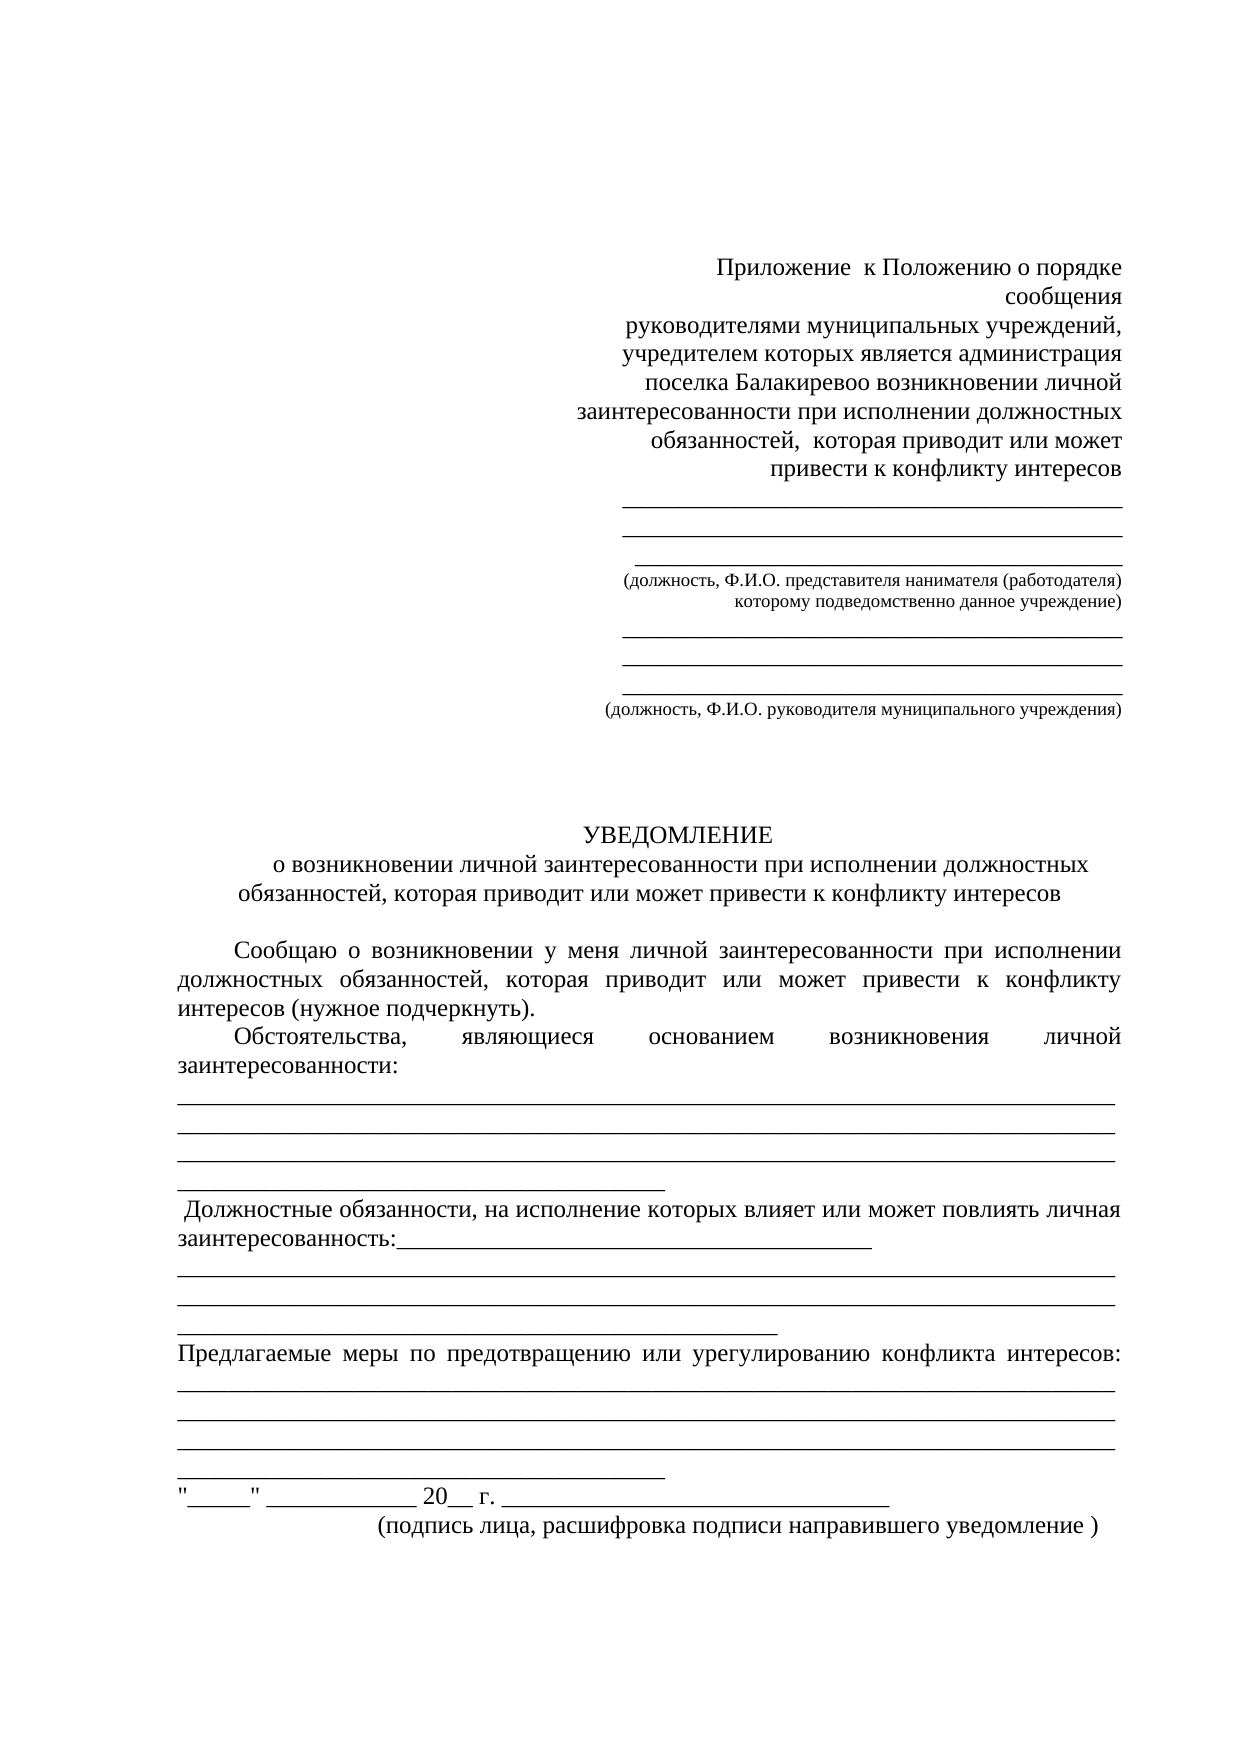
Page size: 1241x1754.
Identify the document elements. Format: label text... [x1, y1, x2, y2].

title о возникновении личной заинтересованности при исполнении должностных обязанностей, которая приводит или может привести к конфликту интересов [177, 849, 1122, 906]
title УВЕДОМЛЕНИЕ [177, 820, 1122, 849]
title привести к конфликту интересов [177, 453, 1122, 482]
title руководителями муниципальных учреждений, [177, 310, 1122, 338]
title Должностные обязанности, на исполнение которых влияет или может повлиять личная заинтересованность:______________________________________ ______________________________________________________________________________________________________________________________________________________________________________________________________ [177, 1194, 1122, 1338]
title ________________________________________ ________________________________________ _______________________________________ [177, 482, 1122, 568]
title учредителем которых является администрация [177, 338, 1122, 367]
title Предлагаемые меры по предотвращению или урегулированию конфликта интересов: ________________________________________________________________________________________________________________________________________________________________________________________________________________________________________________________________________ [177, 1338, 1122, 1481]
title заинтересованности при исполнении должностных [177, 396, 1122, 425]
title (подпись лица, расшифровка подписи направившего уведомление ) [177, 1510, 1122, 1539]
title поселка Балакиревоо возникновении личной [177, 367, 1122, 396]
title (должность, Ф.И.О. представителя нанимателя (работодателя) [177, 568, 1122, 590]
title Сообщаю о возникновении у меня личной заинтересованности при исполнении должностных обязанностей, которая приводит или может привести к конфликту интересов (нужное подчеркнуть). [177, 935, 1122, 1021]
title Обстоятельства, являющиеся основанием возникновения личной заинтересованности: ________________________________________________________________________________________________________________________________________________________________________________________________________________________________________________________________________ [177, 1021, 1122, 1194]
title "_____" ____________ 20__ г. _______________________________ [177, 1481, 1122, 1510]
title обязанностей, которая приводит или может [177, 425, 1122, 453]
title (должность, Ф.И.О. руководителя муниципального учреждения) [177, 698, 1122, 719]
title которому подведомственно данное учреждение) ________________________________________ ________________________________________ ________________________________________ [177, 590, 1122, 698]
title Приложение к Положению о порядке сообщения [177, 252, 1122, 310]
